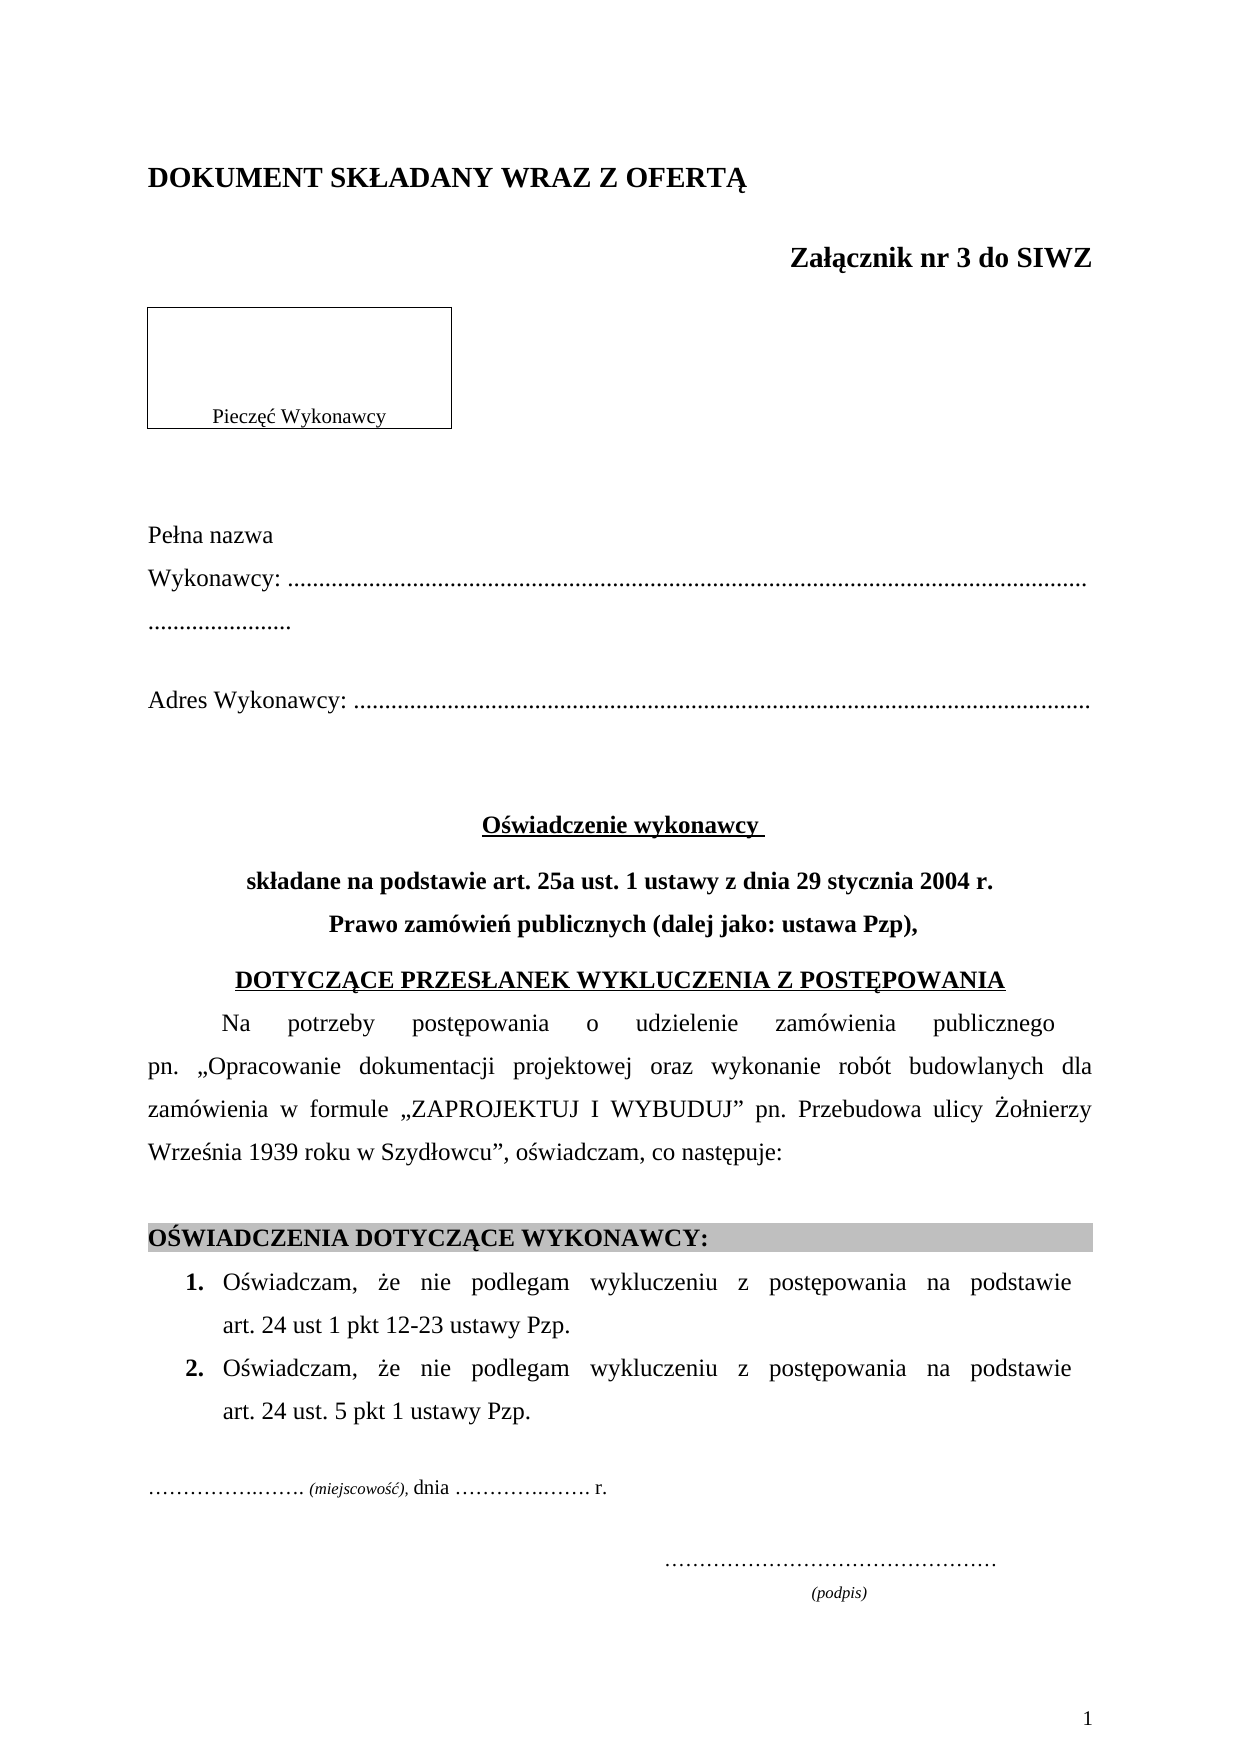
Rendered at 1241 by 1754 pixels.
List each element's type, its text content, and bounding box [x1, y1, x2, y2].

text ………………………………………… [148, 1547, 1093, 1571]
text Adres Wykonawcy: ...................................................................................................................... [148, 686, 1093, 714]
text DOKUMENT SKŁADANY WRAZ Z OFERTĄ [148, 160, 1093, 194]
table_header Pieczęć Wykonawcy [148, 308, 451, 428]
text OŚWIADCZENIA DOTYCZĄCE WYKONAWCY: [148, 1223, 1093, 1252]
text Pełna nazwa Wykonawcy: ....................................................................................................................................................... [148, 520, 1093, 635]
text Prawo zamówień publicznych (dalej jako: ustawa Pzp), [148, 909, 1093, 938]
text Na potrzeby postępowania o udzielenie zamówienia publicznego pn. „Opracowanie dokumentacji projektowej oraz wykonanie robót budowlanych dla zamówienia w formule „ZAPROJEKTUJ I WYBUDUJ” pn. Przebudowa ulicy Żołnierzy Września 1939 roku w Szydłowcu”, oświadczam, co następuje: [148, 1008, 1093, 1166]
list Oświadczam, że nie podlegam wykluczeniu z postępowania na podstawie art. 24 ust 1 pkt 12-23 ustawy Pzp. [185, 1267, 1093, 1338]
text składane na podstawie art. 25a ust. 1 ustawy z dnia 29 stycznia 2004 r. [148, 866, 1093, 895]
list Oświadczam, że nie podlegam wykluczeniu z postępowania na podstawie art. 24 ust. 5 pkt 1 ustawy Pzp. [185, 1353, 1093, 1425]
text (podpis) [738, 1583, 1093, 1602]
text …………….……. (miejscowość), dnia ………….……. r. [148, 1475, 1093, 1499]
text Oświadczenie wykonawcy [148, 810, 1093, 839]
text DOTYCZĄCE PRZESŁANEK WYKLUCZENIA Z POSTĘPOWANIA [148, 965, 1093, 993]
text Załącznik nr 3 do SIWZ [148, 240, 1093, 273]
